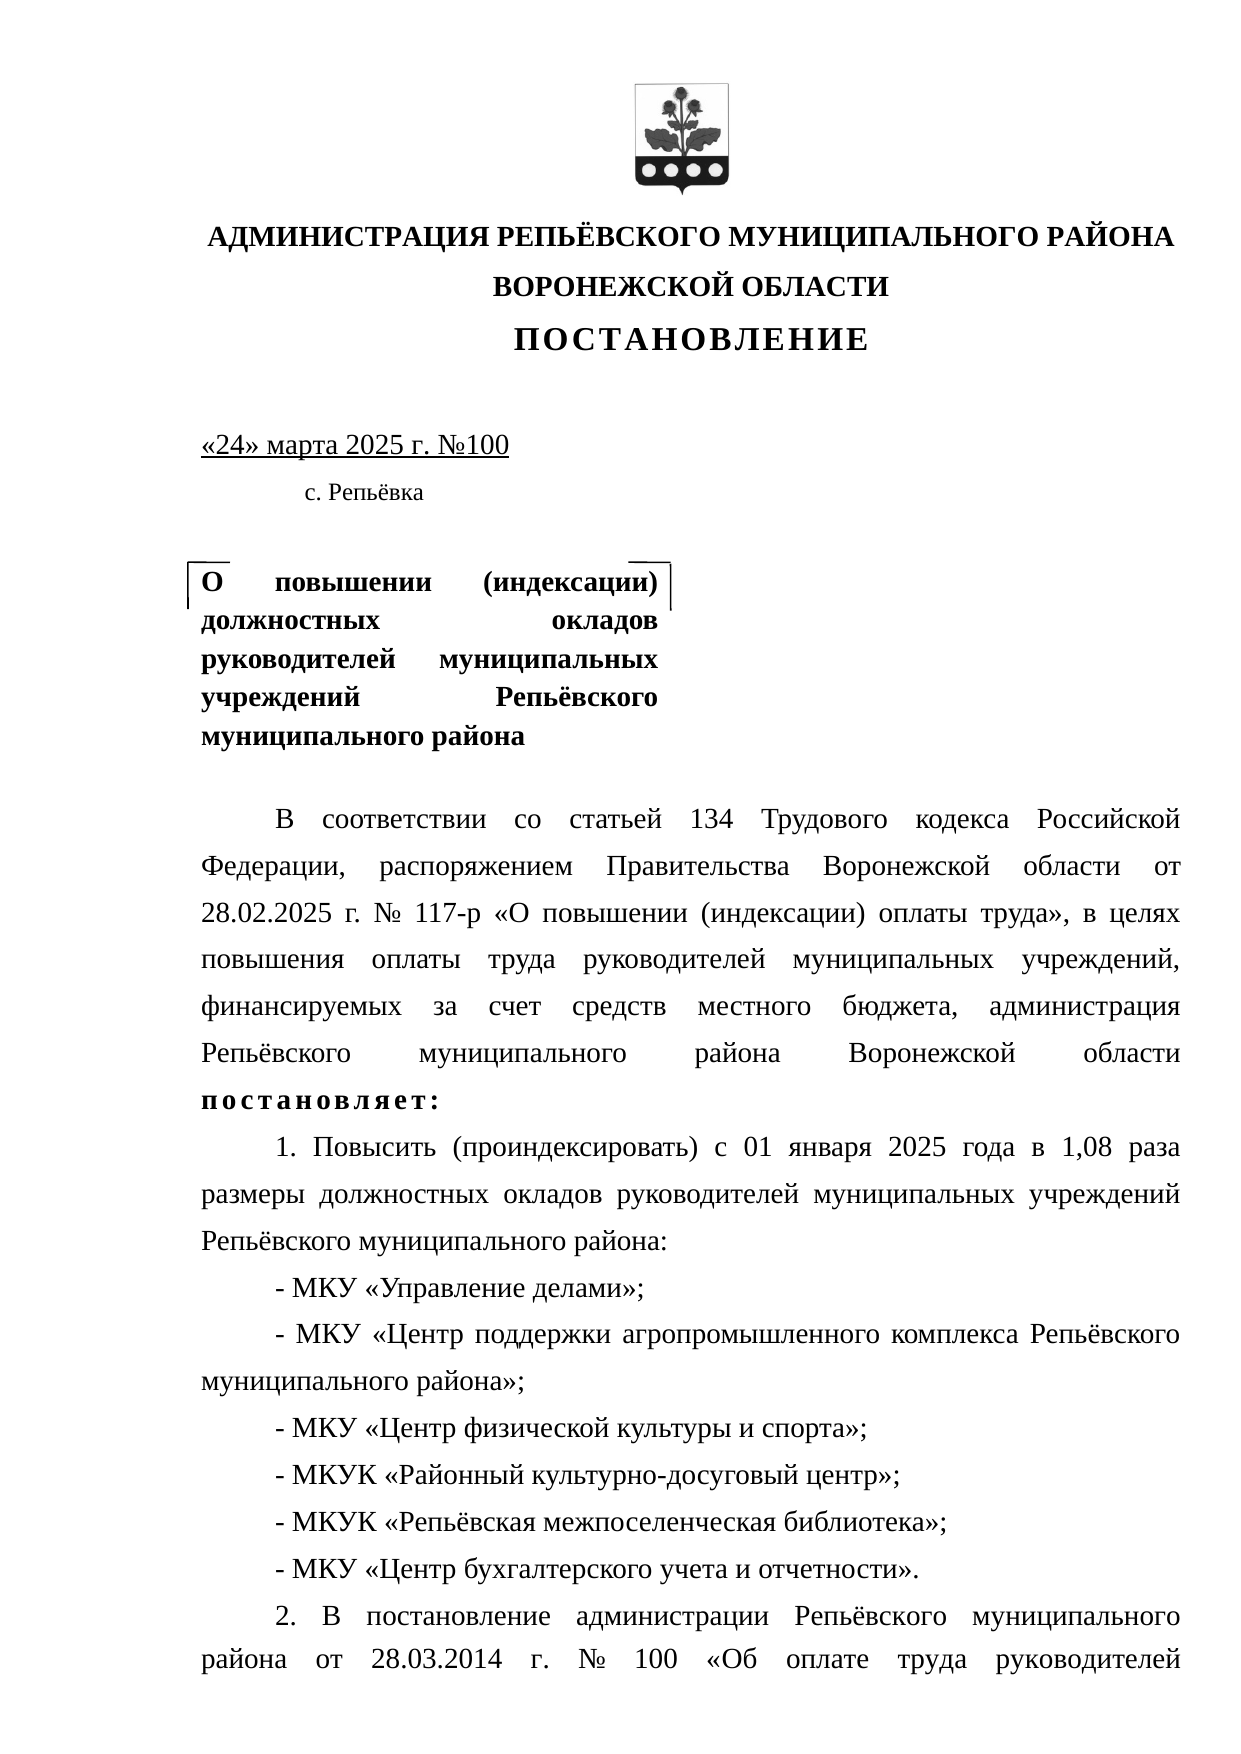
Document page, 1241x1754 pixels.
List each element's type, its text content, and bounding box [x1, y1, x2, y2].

title - МКУК «Районный культурно-досуговый центр»; [201, 1457, 1181, 1491]
title - МКУ «Центр поддержки агропромышленного комплекса Репьёвского муниципального района»; [201, 1317, 1181, 1397]
title - МКУ «Центр физической культуры и спорта»; [201, 1410, 1181, 1444]
text АДМИНИСТРАЦИЯ РЕПЬЁВСКОГО МУНИЦИПАЛЬНОГО РАЙОНА ВОРОНЕЖСКОЙ ОБЛАСТИ [201, 219, 1181, 303]
title В соответствии со статьей 134 Трудового кодекса Российской Федерации, распоряжением Правительства Воронежской области от 28.02.2025 г. № 117-р «О повышении (индексации) оплаты труда», в целях повышения оплаты труда руководителей муниципальных учреждений, финансируемых за счет средств местного бюджета, администрация Репьёвского муниципального района Воронежской области постановляет: [201, 801, 1181, 1116]
text ПОСТАНОВЛЕНИЕ [201, 319, 1181, 358]
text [201, 1598, 1181, 1675]
title - МКУК «Репьёвская межпоселенческая библиотека»; [201, 1504, 1181, 1538]
text с. Репьёвка [201, 477, 1181, 506]
title - МКУ «Управление делами»; [201, 1270, 1181, 1303]
text «24» марта 2025 г. №100 [201, 427, 1181, 461]
picture [632, 81, 731, 196]
table_header О повышении (индексации) должностных окладов руководителей муниципальных учреждений Репьёвского муниципального района [190, 564, 669, 757]
title - МКУ «Центр бухгалтерского учета и отчетности». [201, 1551, 1181, 1584]
title 1. Повысить (проиндексировать) с 01 января 2025 года в 1,08 раза размеры должностных окладов руководителей муниципальных учреждений Репьёвского муниципального района: [201, 1129, 1181, 1256]
